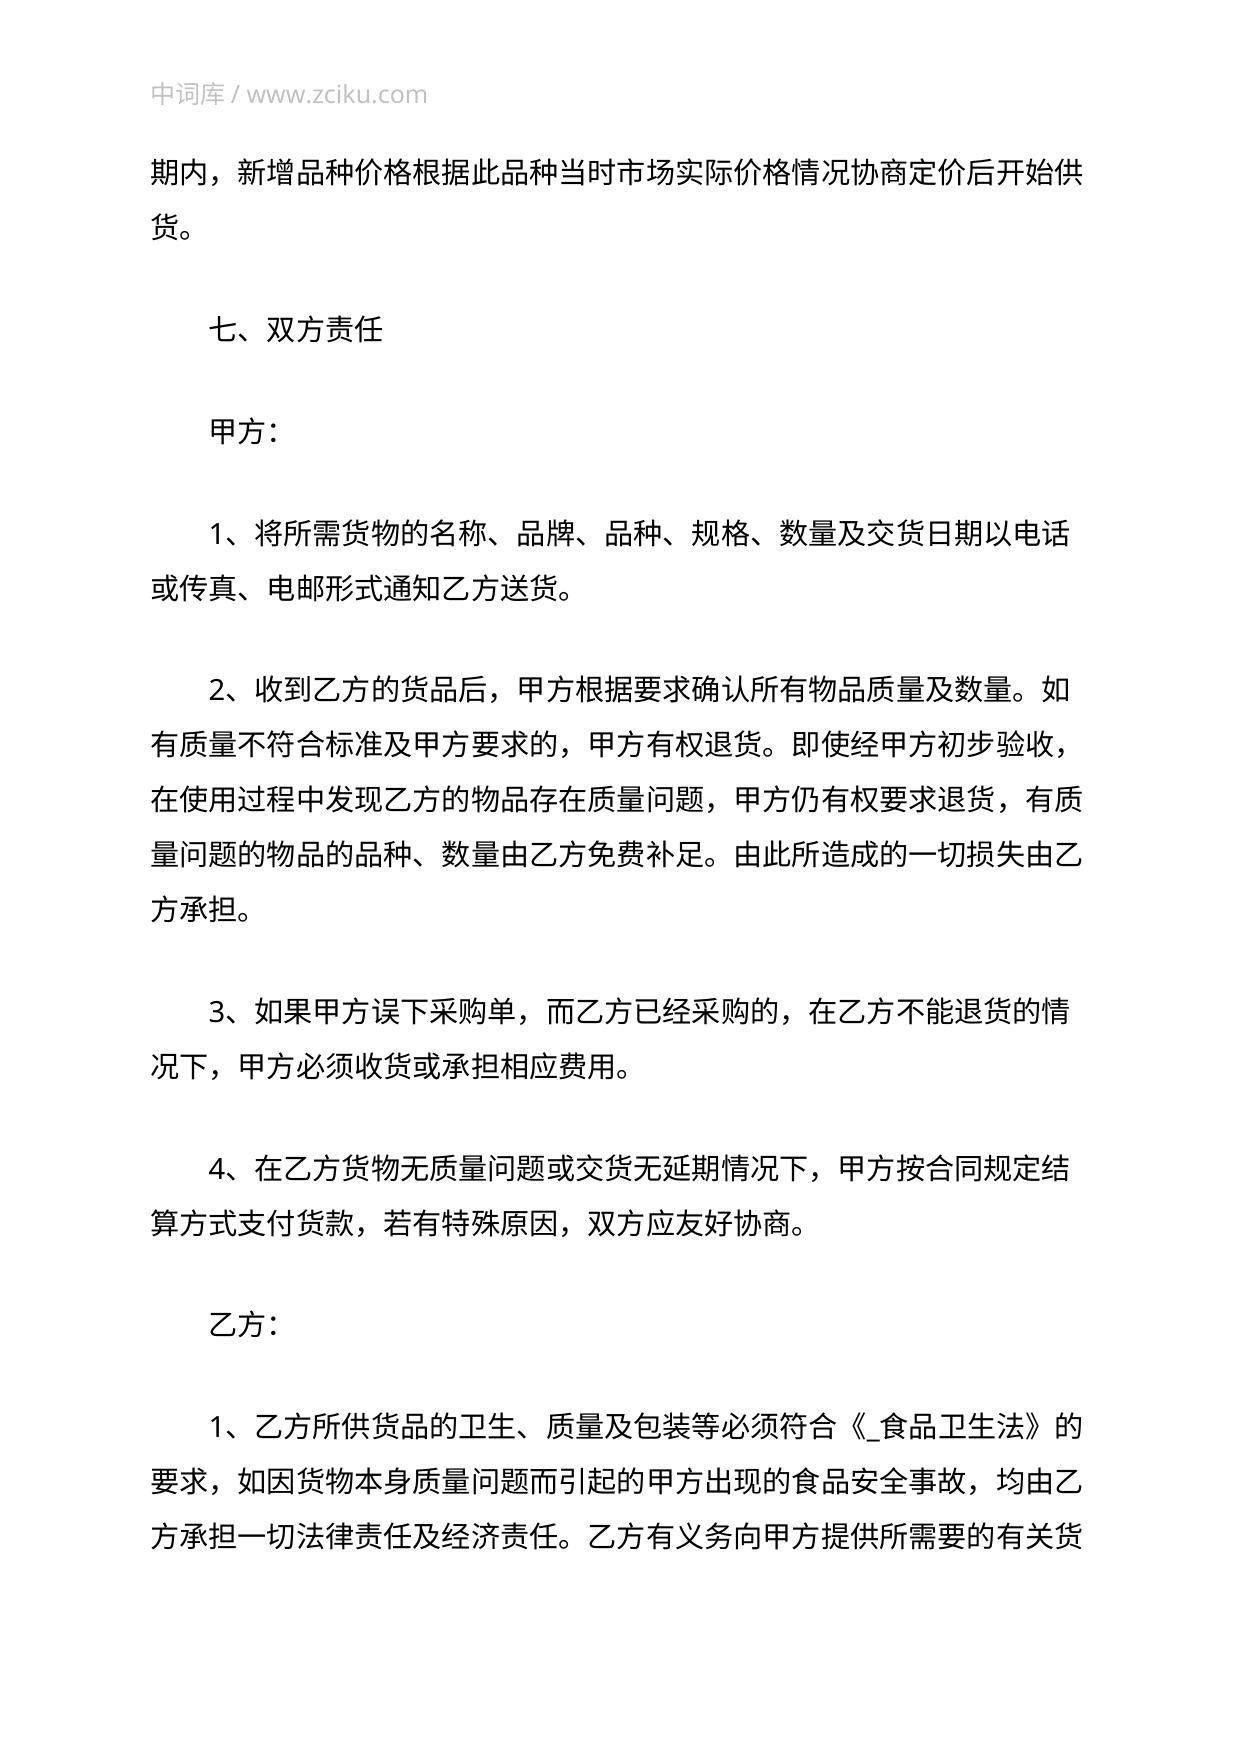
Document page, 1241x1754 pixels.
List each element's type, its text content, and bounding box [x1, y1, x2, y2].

text 1、将所需货物的名称、品牌、品种、规格、数量及交货日期以电话或传真、电邮形式通知乙方送货。 [150, 510, 1090, 607]
text 4、在乙方货物无质量问题或交货无延期情况下，甲方按合同规定结算方式支付货款，若有特殊原因，双方应友好协商。 [150, 1145, 1090, 1242]
text 甲方： [150, 408, 1090, 451]
text 乙方： [150, 1302, 1090, 1344]
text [150, 1404, 1090, 1556]
text 3、如果甲方误下采购单，而乙方已经采购的，在乙方不能退货的情况下，甲方必须收货或承担相应费用。 [150, 988, 1090, 1086]
text 2、收到乙方的货品后，甲方根据要求确认所有物品质量及数量。如有质量不符合标准及甲方要求的，甲方有权退货。即使经甲方初步验收，在使用过程中发现乙方的物品存在质量问题，甲方仍有权要求退货，有质量问题的物品的品种、数量由乙方免费补足。由此所造成的一切损失由乙方承担。 [150, 667, 1090, 929]
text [150, 150, 1090, 247]
text 七、双方责任 [150, 307, 1090, 349]
